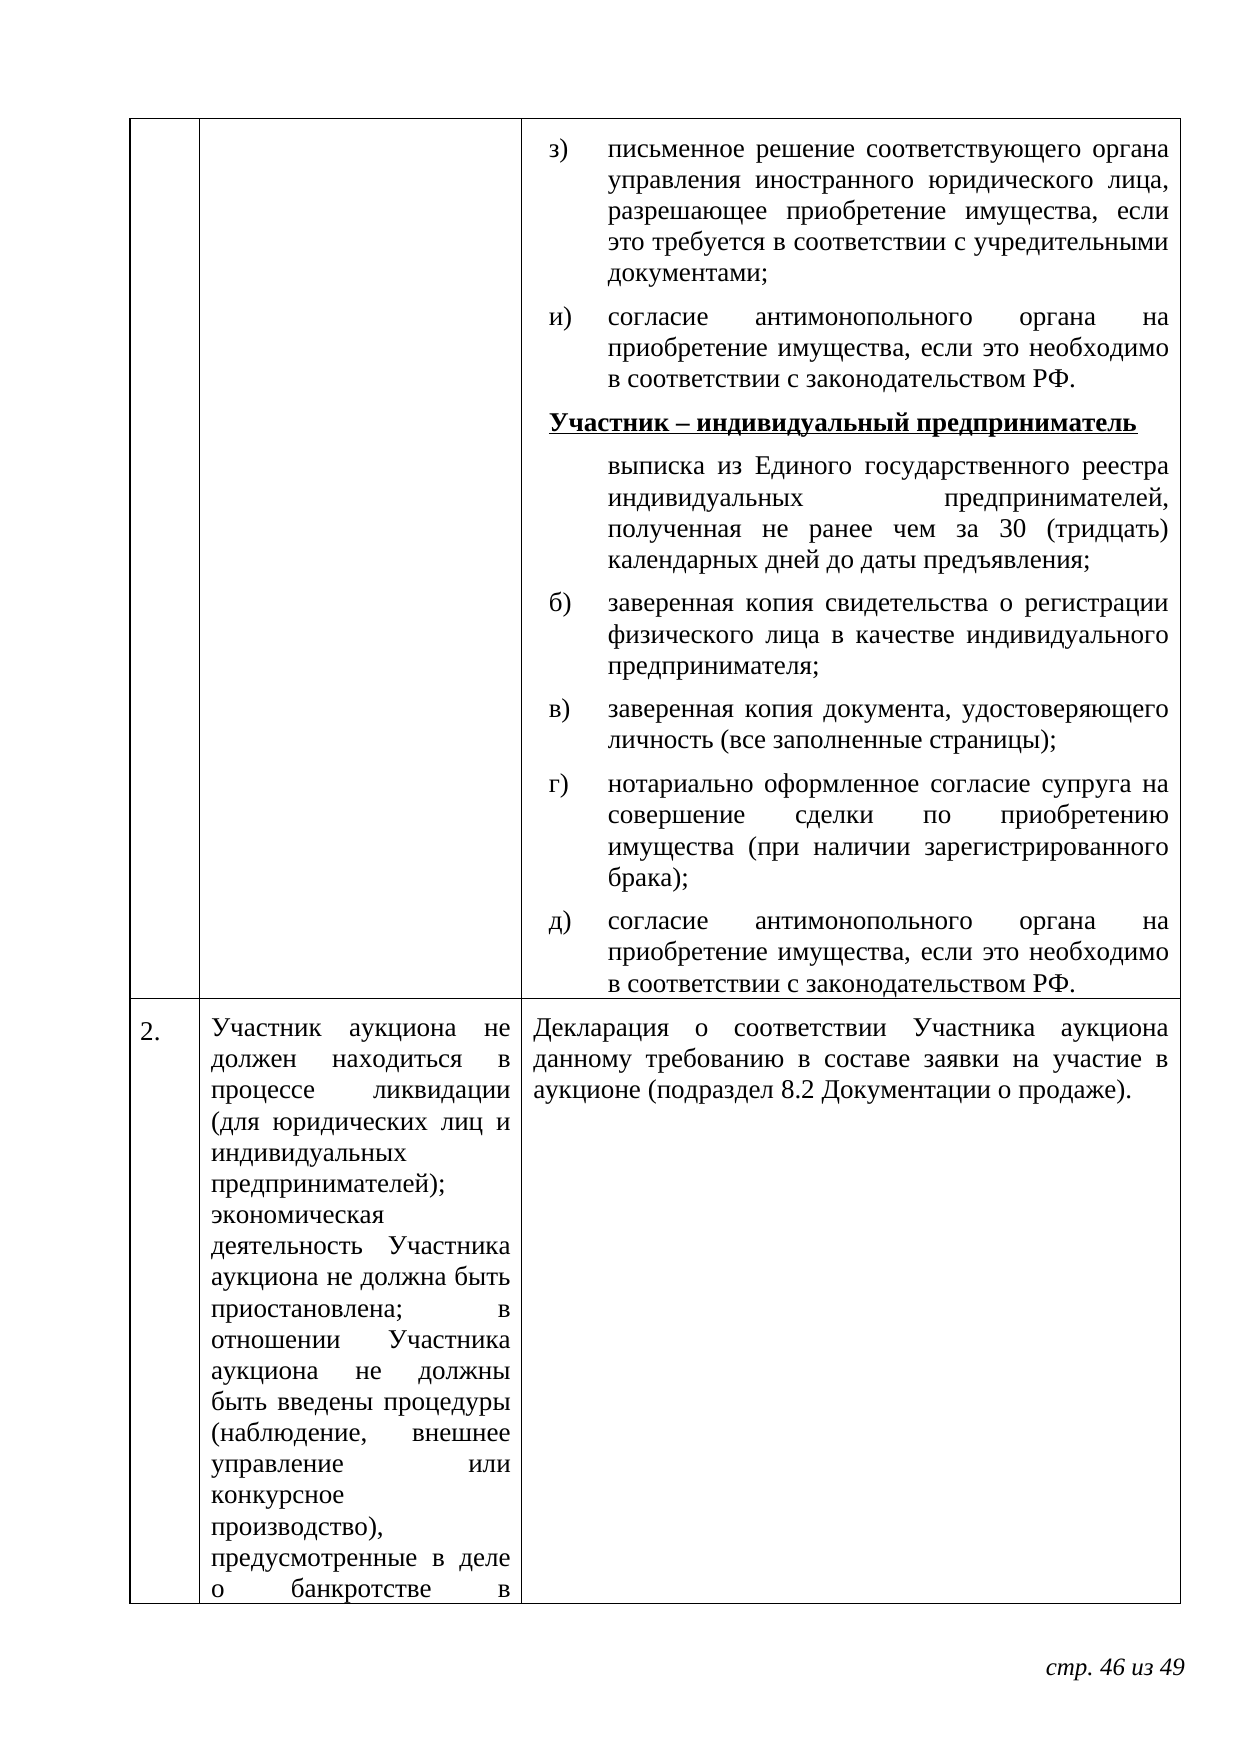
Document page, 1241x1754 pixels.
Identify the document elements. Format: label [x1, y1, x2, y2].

table_cell [131, 999, 199, 1603]
table_cell [200, 999, 521, 1603]
table_cell [131, 119, 199, 998]
table_cell [522, 999, 1180, 1603]
table_cell [522, 119, 1180, 998]
table_cell [200, 119, 521, 998]
